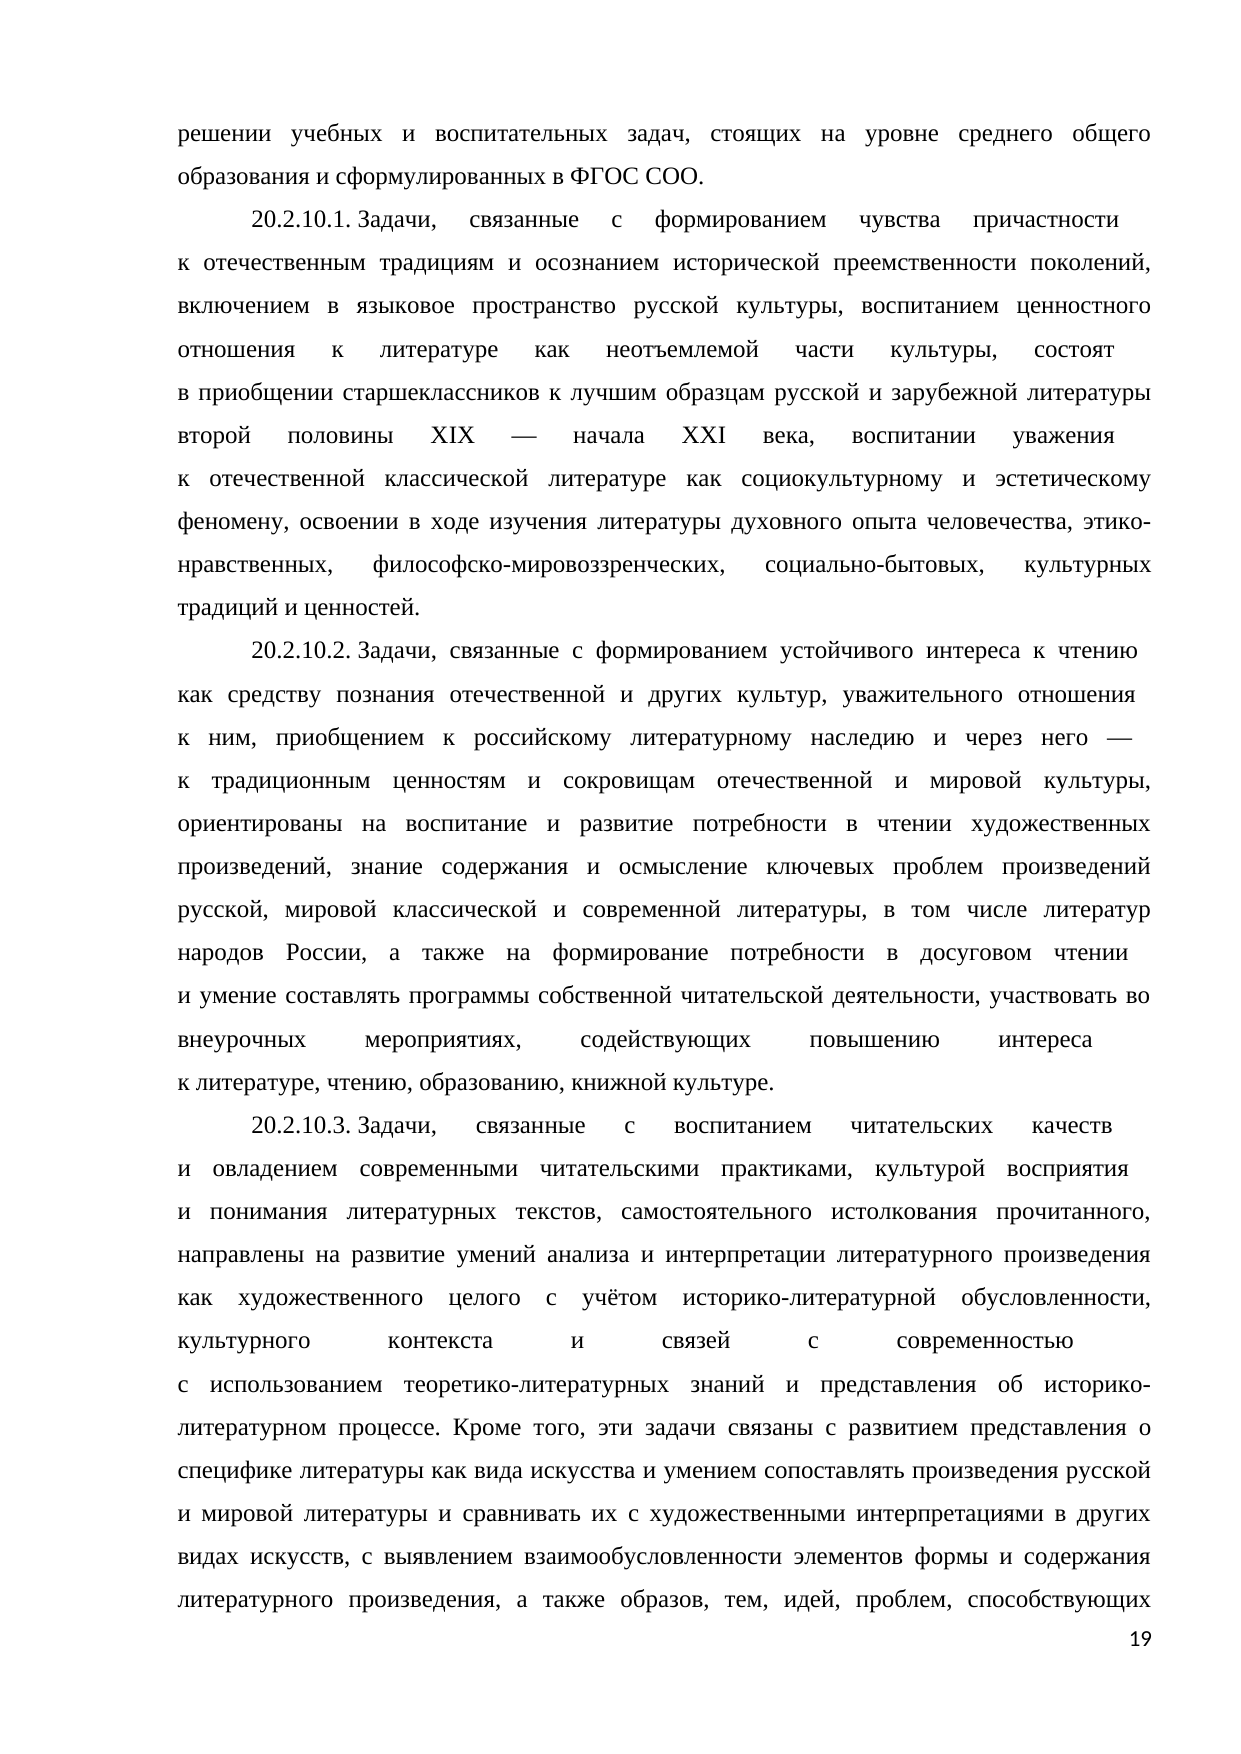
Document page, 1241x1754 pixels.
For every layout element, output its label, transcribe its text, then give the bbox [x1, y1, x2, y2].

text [177, 118, 1152, 190]
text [177, 1110, 1152, 1613]
text 20.2.10.1. Задачи, связанные с формированием чувства причастности к отечественным традициям и осознанием исторической преемственности поколений, включением в языковое пространство русской культуры, воспитанием ценностного отношения к литературе как неотъемлемой части культуры, состоят в приобщении старшеклассников к лучшим образцам русской и зарубежной литературы второй половины ХIХ — начала ХХI века, воспитании уважения к отечественной классической литературе как социокультурному и эстетическому феномену, освоении в ходе изучения литературы духовного опыта человечества, этико-нравственных, философско-мировоззренческих, социально-бытовых, культурных традиций и ценностей. [177, 204, 1152, 621]
text 20.2.10.2. Задачи, связанные с формированием устойчивого интереса к чтению как средству познания отечественной и других культур, уважительного отношения к ним, приобщением к российскому литературному наследию и через него — к традиционным ценностям и сокровищам отечественной и мировой культуры, ориентированы на воспитание и развитие потребности в чтении художественных произведений, знание содержания и осмысление ключевых проблем произведений русской, мировой классической и современной литературы, в том числе литератур народов России, а также на формирование потребности в досуговом чтении и умение составлять программы собственной читательской деятельности, участвовать во внеурочных мероприятиях, содействующих повышению интереса к литературе, чтению, образованию, книжной культуре. [177, 636, 1152, 1096]
